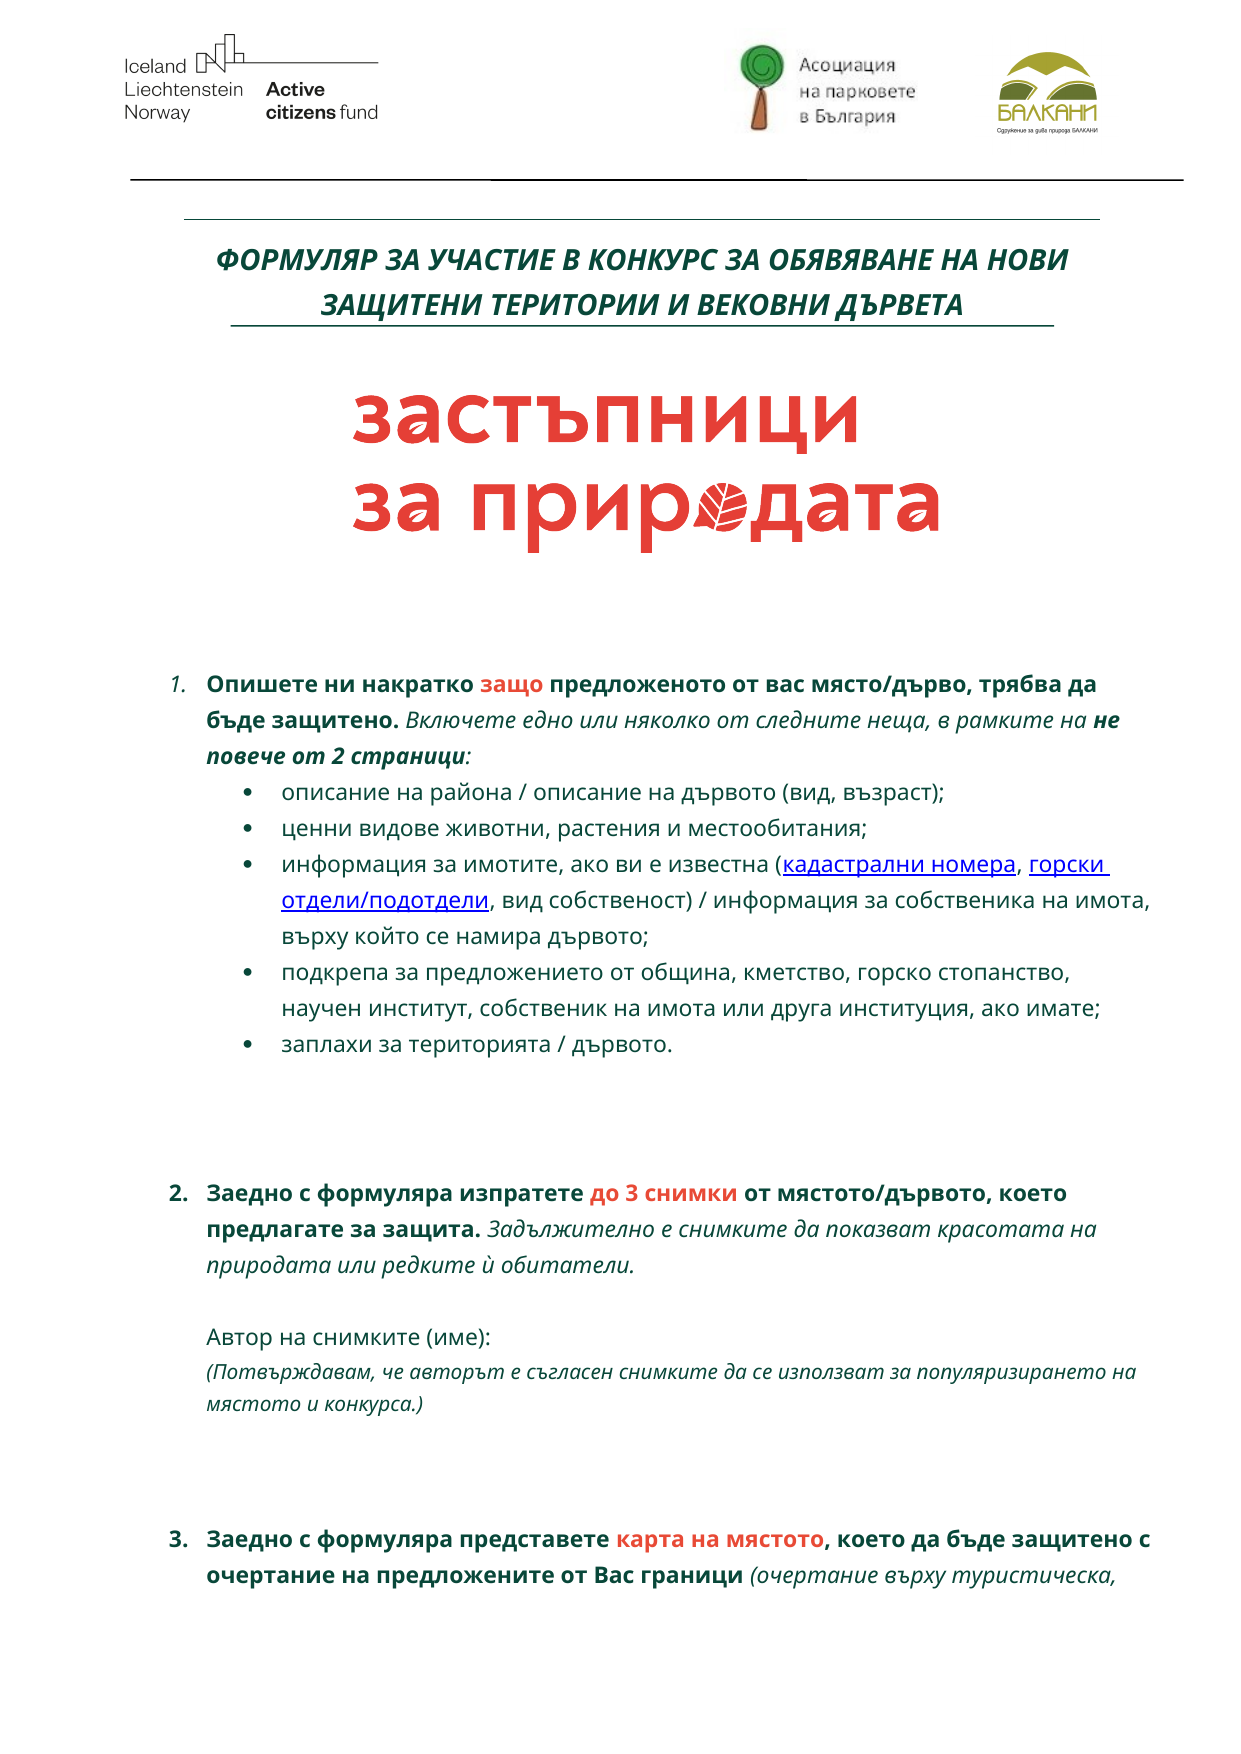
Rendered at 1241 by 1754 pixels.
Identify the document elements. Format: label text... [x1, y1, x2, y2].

list Автор на снимките (име): [206, 1321, 1153, 1352]
list ФОРМУЛЯР ЗА УЧАСТИЕ В КОНКУРС ЗА ОБЯВЯВАНЕ НА НОВИ ЗАЩИТЕНИ ТЕРИТОРИИ И ВЕКОВНИ ДЪРВЕТА [131, 239, 1153, 324]
list (Потвърждавам, че авторът е съгласен снимките да се използват за популяризирането на мястото и конкурса.) [206, 1357, 1153, 1418]
list ценни видове животни, растения и местообитания; [244, 812, 1153, 843]
list Опишете ни накратко защо предложеното от вас място/дърво, трябва да бъде защитено. Включете едно или няколко от следните неща, в рамките на не повече от 2 страници: [169, 668, 1153, 771]
picture [974, 35, 1119, 155]
list Заедно с формуляра изпратете до 3 снимки от мястото/дървото, което предлагате за защита. Задължително е снимките да показват красотата на природата или редките ѝ обитатели. [169, 1177, 1153, 1280]
list информация за имотите, ако ви е известна (кадастрални номера, горски отдели/подотдели, вид собственост) / информация за собственика на имота, върху който се намира дървото; [244, 848, 1153, 951]
picture [724, 28, 917, 137]
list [169, 1523, 1153, 1590]
picture [117, 32, 387, 124]
list заплахи за територията / дървото. [244, 1028, 1153, 1059]
list подкрепа за предложението от община, кметство, горско стопанство, научен институт, собственик на имота или друга институция, ако имате; [244, 956, 1153, 1023]
list описание на района / описание на дървото (вид, възраст); [244, 776, 1153, 807]
picture [320, 359, 965, 586]
